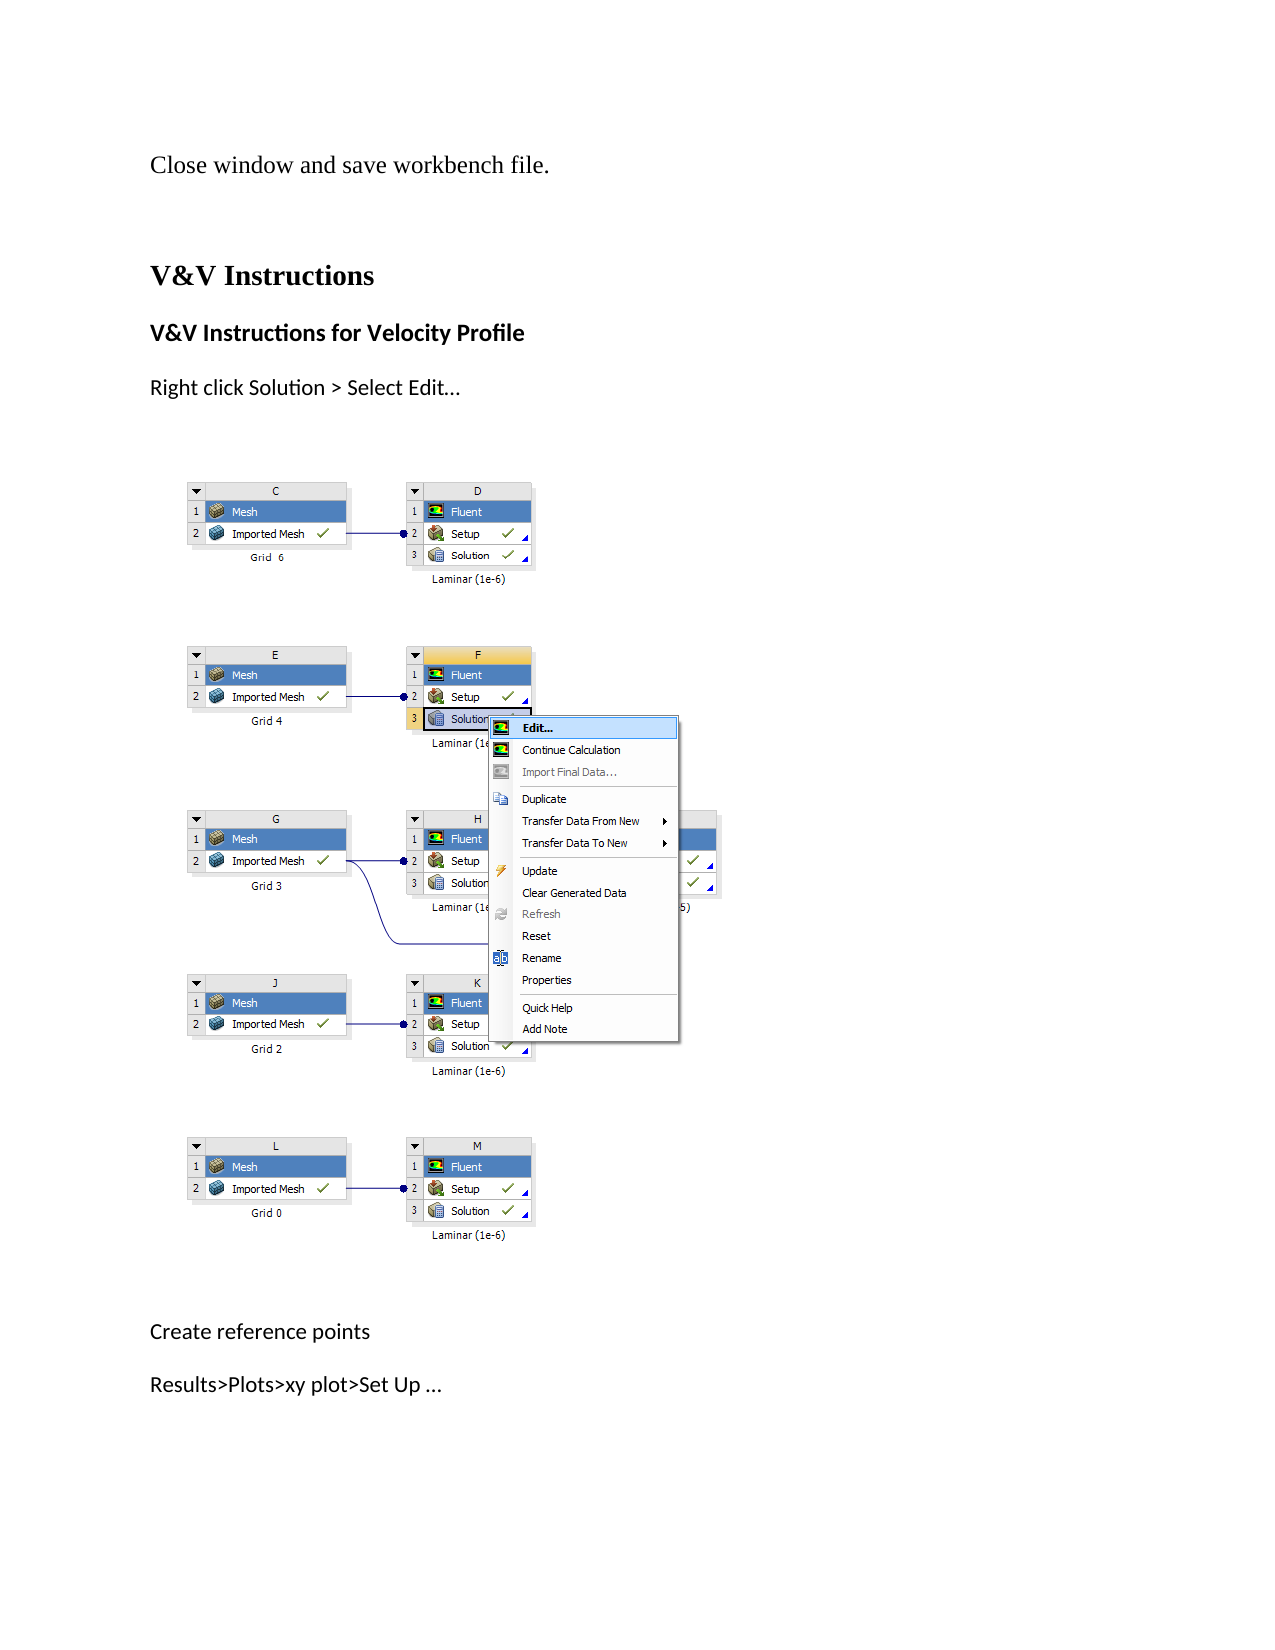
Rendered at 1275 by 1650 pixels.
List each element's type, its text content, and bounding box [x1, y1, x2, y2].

picture [150, 426, 750, 1293]
text Results>Plots>xy plot>Set Up … [150, 1371, 1125, 1398]
text V&V Instructions [150, 258, 1125, 291]
text V&V Instructions for Velocity Profile [150, 317, 1125, 348]
text Create reference points [150, 1317, 1125, 1346]
text Right click Solution > Select Edit… [150, 373, 1125, 401]
text Close window and save workbench file. [150, 150, 1125, 179]
